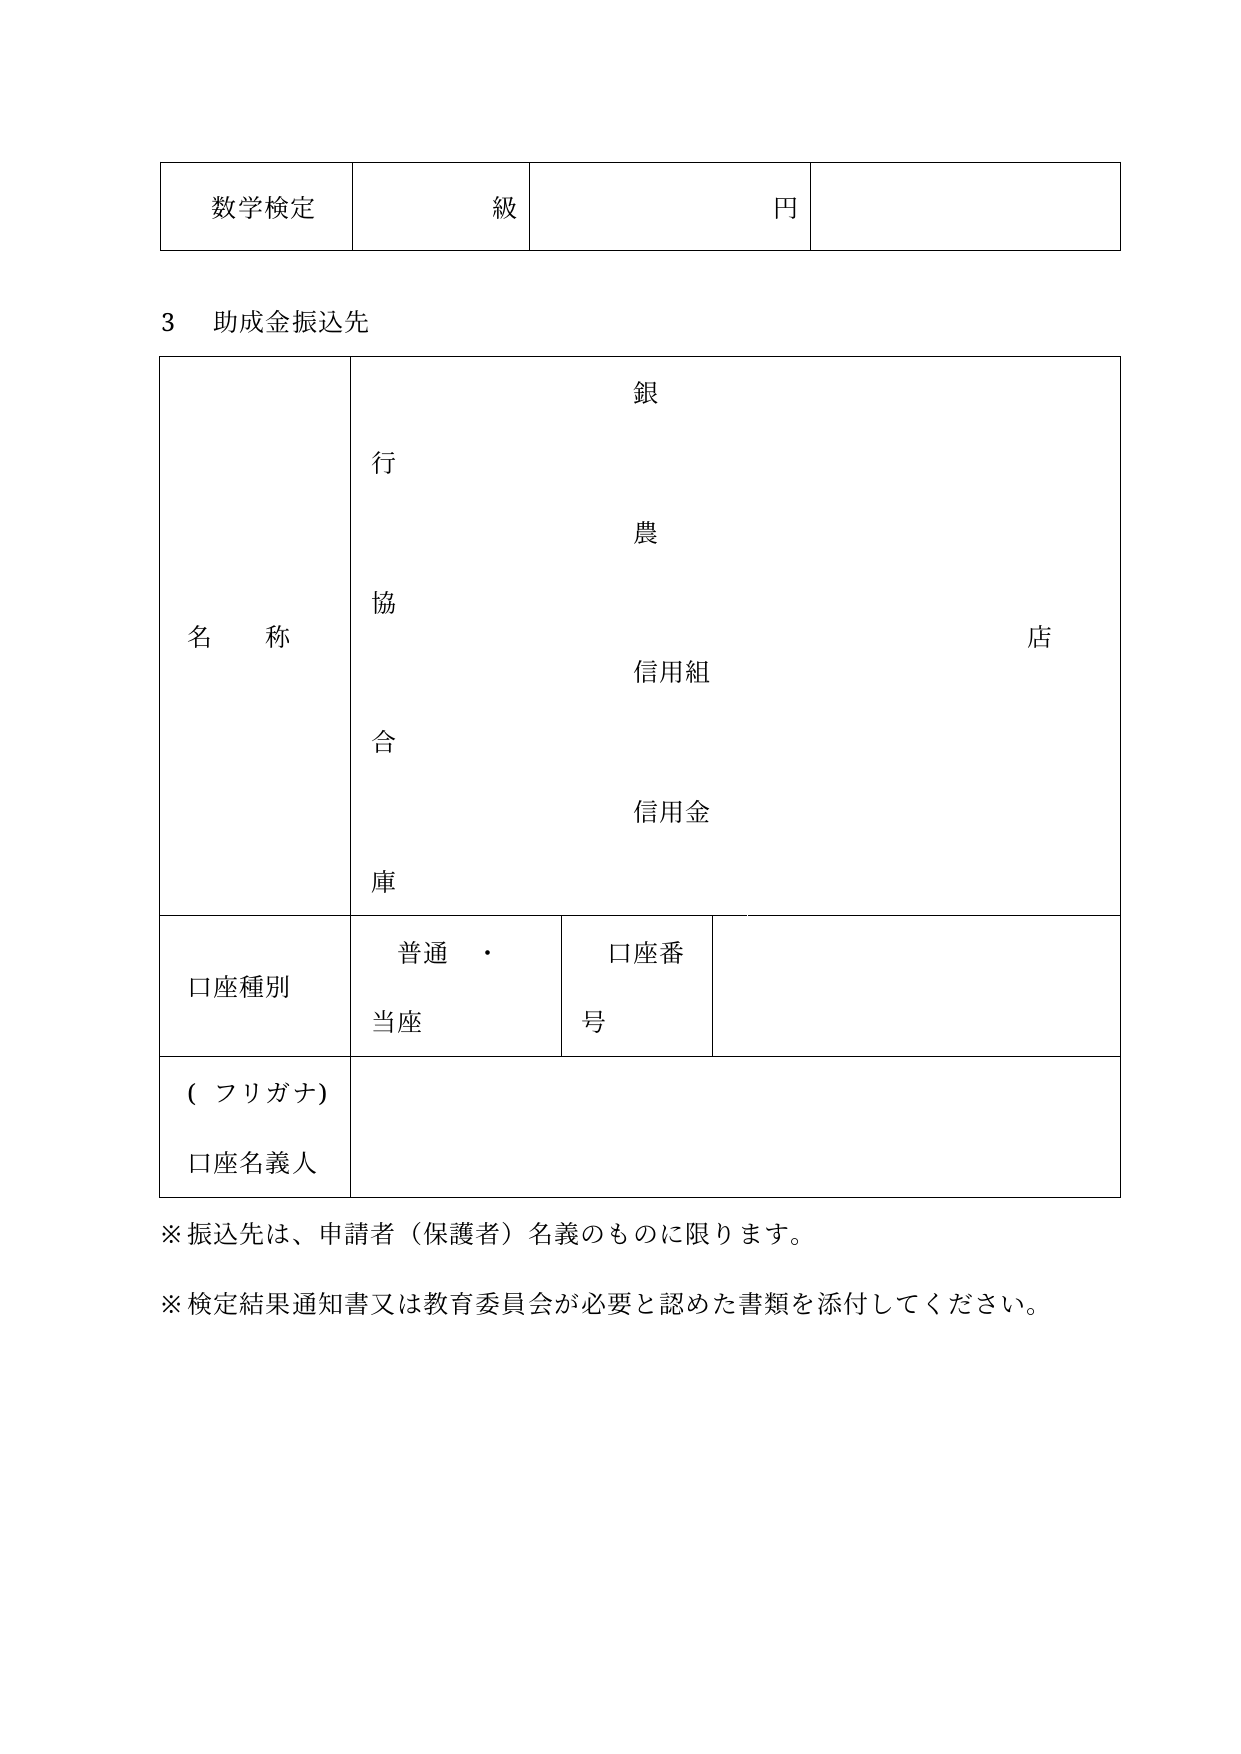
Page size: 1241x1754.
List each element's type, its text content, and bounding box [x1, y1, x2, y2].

text ※検定結果通知書又は教育委員会が必要と認めた書類を添付してください。 [161, 1267, 1079, 1337]
table_cell [713, 916, 1120, 1056]
table_header 店 [748, 357, 1120, 915]
table_cell 級 [353, 163, 529, 250]
table_cell 口座種別 [160, 916, 350, 1056]
text ※振込先は、申請者（保護者）名義のものに限ります。 [161, 1198, 1079, 1267]
table_cell (フリガナ) 口座名義人 [160, 1057, 350, 1197]
text 3 助成金振込先 [161, 286, 1079, 356]
table_header 銀 行 農 協 信用組合 信用金庫 [351, 357, 747, 915]
table_cell [351, 1057, 1120, 1197]
table_header 名 称 [160, 357, 350, 915]
table_cell 口座番号 [562, 916, 712, 1056]
table_cell 円 [530, 163, 810, 250]
table_cell 数学検定 [161, 163, 352, 250]
table_cell 普通 ・ 当座 [351, 916, 561, 1056]
